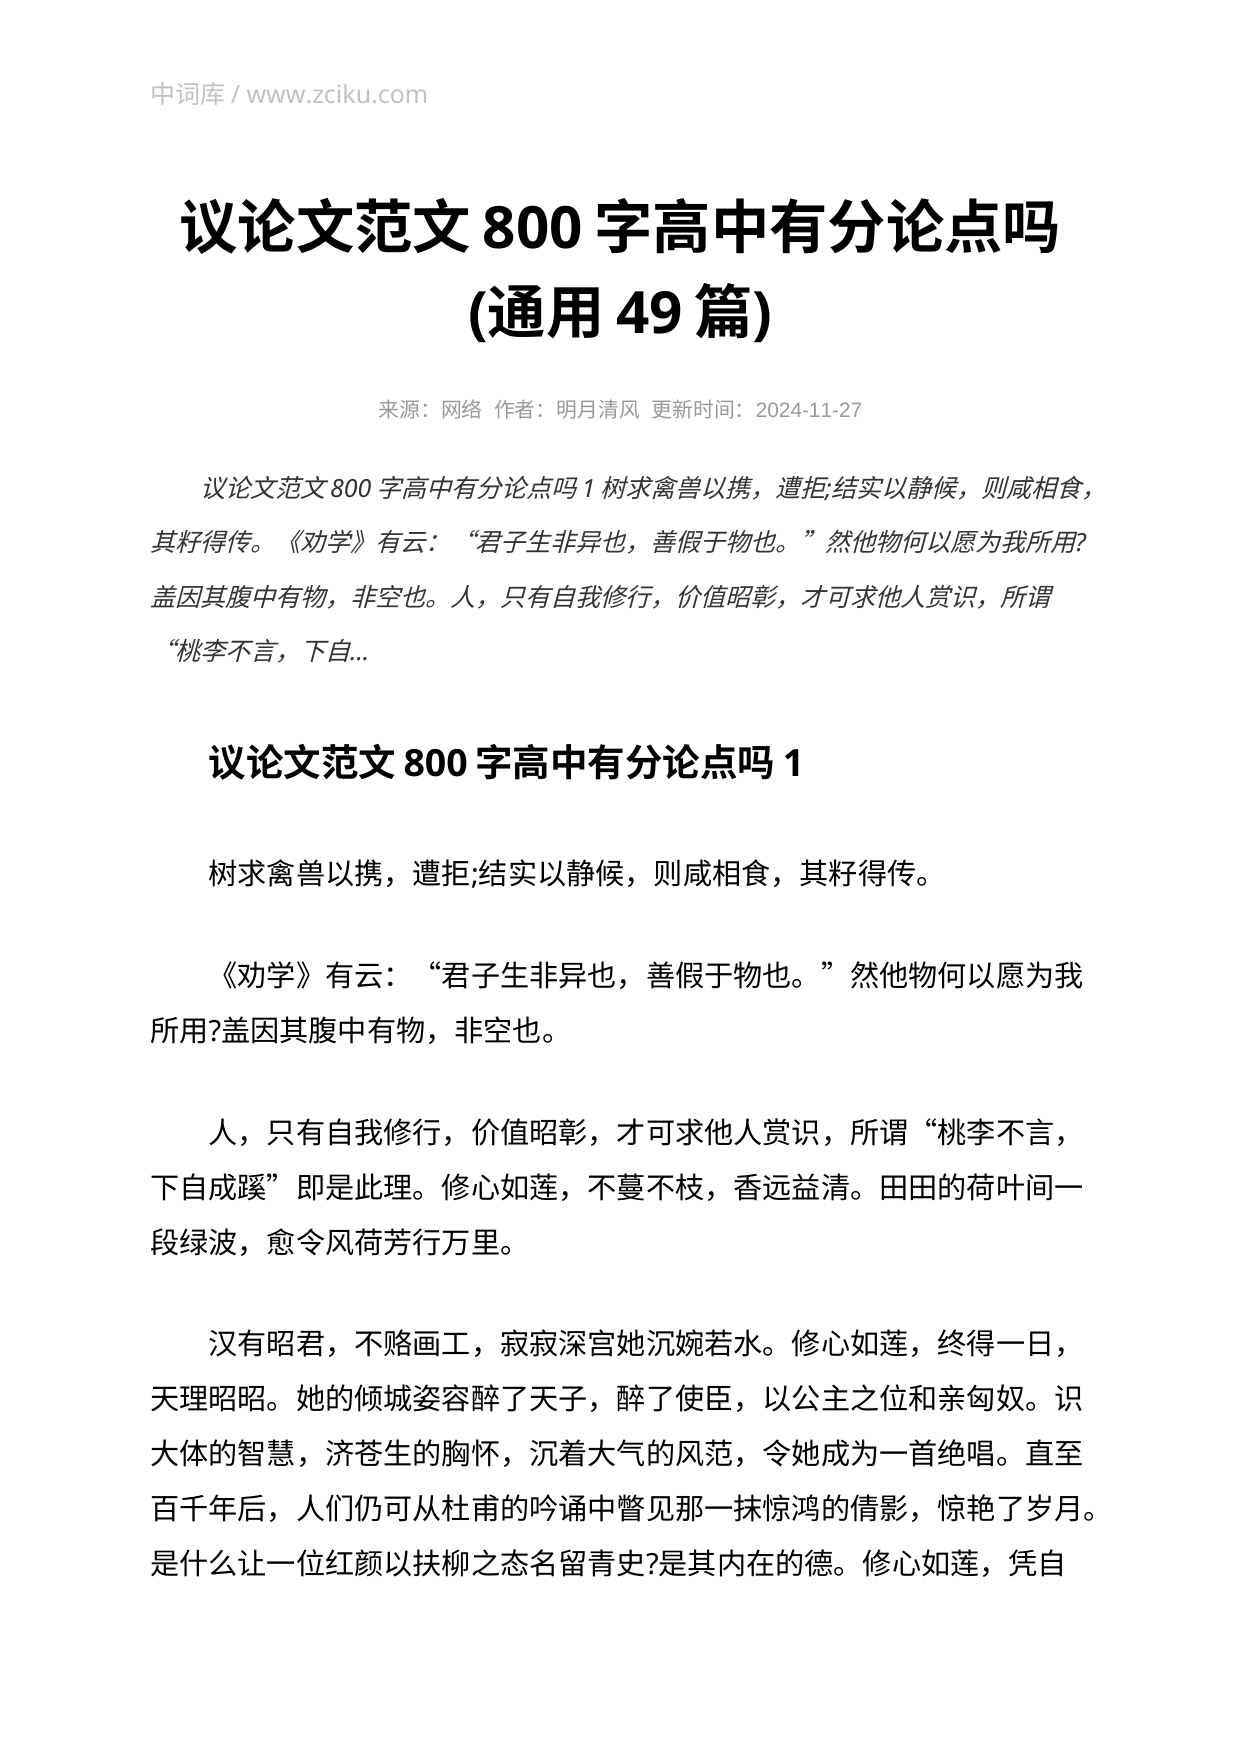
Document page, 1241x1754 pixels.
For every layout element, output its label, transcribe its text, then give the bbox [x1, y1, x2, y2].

text 《劝学》有云：“君子生非异也，善假于物也。”然他物何以愿为我所用?盖因其腹中有物，非空也。 [150, 952, 1090, 1050]
subtitle 议论文范文800字高中有分论点吗(通用49篇) [150, 181, 1090, 351]
text 议论文范文800字高中有分论点吗1树求禽兽以携，遭拒;结实以静候，则咸相食，其籽得传。《劝学》有云：“君子生非异也，善假于物也。”然他物何以愿为我所用?盖因其腹中有物，非空也。人，只有自我修行，价值昭彰，才可求他人赏识，所谓“桃李不言，下自... [150, 468, 1090, 668]
text 树求禽兽以携，遭拒;结实以静候，则咸相食，其籽得传。 [150, 851, 1090, 893]
text 来源：网络 作者：明月清风 更新时间：2024-11-27 [150, 398, 1090, 422]
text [150, 1321, 1090, 1583]
text 人，只有自我修行，价值昭彰，才可求他人赏识，所谓“桃李不言，下自成蹊”即是此理。修心如莲，不蔓不枝，香远益清。田田的荷叶间一段绿波，愈令风荷芳行万里。 [150, 1109, 1090, 1261]
text 议论文范文800字高中有分论点吗1 [150, 733, 1090, 787]
